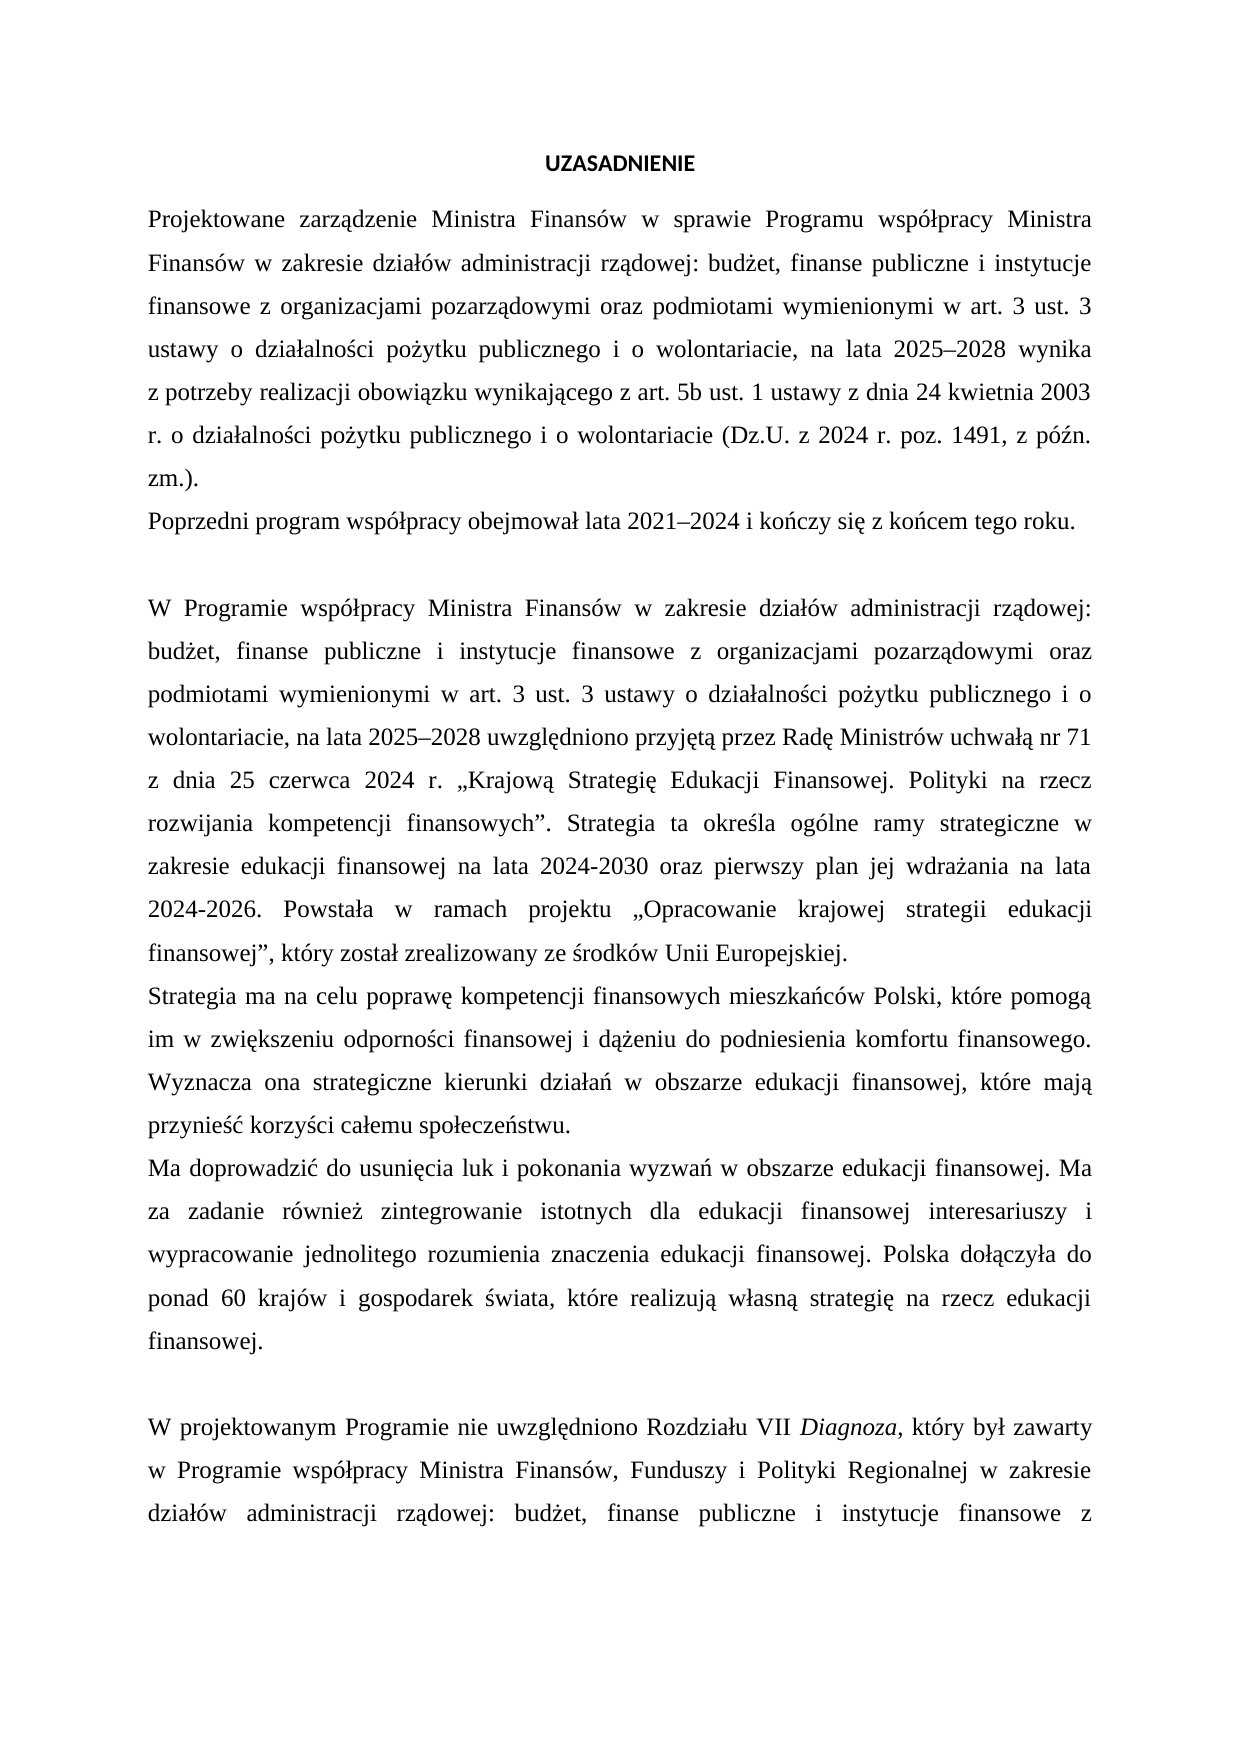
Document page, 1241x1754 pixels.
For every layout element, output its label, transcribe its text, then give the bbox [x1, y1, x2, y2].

text Strategia ma na celu poprawę kompetencji finansowych mieszkańców Polski, które pomogą im w zwiększeniu odporności finansowej i dążeniu do podniesienia komfortu finansowego. Wyznacza ona strategiczne kierunki działań w obszarze edukacji finansowej, które mają przynieść korzyści całemu społeczeństwu. [148, 981, 1093, 1139]
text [148, 1412, 1093, 1527]
text W Programie współpracy Ministra Finansów w zakresie działów administracji rządowej: budżet, finanse publiczne i instytucje finansowe z organizacjami pozarządowymi oraz podmiotami wymienionymi w art. 3 ust. 3 ustawy o działalności pożytku publicznego i o wolontariacie, na lata 2025–2028 uwzględniono przyjętą przez Radę Ministrów uchwałą nr 71 z dnia 25 czerwca 2024 r. „Krajową Strategię Edukacji Finansowej. Polityki na rzecz rozwijania kompetencji finansowych”. Strategia ta określa ogólne ramy strategiczne w zakresie edukacji finansowej na lata 2024-2030 oraz pierwszy plan jej wdrażania na lata 2024-2026. Powstała w ramach projektu „Opracowanie krajowej strategii edukacji finansowej”, który został zrealizowany ze środków Unii Europejskiej. [148, 593, 1093, 966]
text Poprzedni program współpracy obejmował lata 2021–2024 i kończy się z końcem tego roku. [148, 506, 1093, 535]
text UZASADNIENIE [148, 148, 1093, 177]
text Projektowane zarządzenie Ministra Finansów w sprawie Programu współpracy Ministra Finansów w zakresie działów administracji rządowej: budżet, finanse publiczne i instytucje finansowe z organizacjami pozarządowymi oraz podmiotami wymienionymi w art. 3 ust. 3 ustawy o działalności pożytku publicznego i o wolontariacie, na lata 2025–2028 wynika z potrzeby realizacji obowiązku wynikającego z art. 5b ust. 1 ustawy z dnia 24 kwietnia 2003 r. o działalności pożytku publicznego i o wolontariacie (Dz.U. z 2024 r. poz. 1491, z późn. zm.). [148, 204, 1093, 492]
text Ma doprowadzić do usunięcia luk i pokonania wyzwań w obszarze edukacji finansowej. Ma za zadanie również zintegrowanie istotnych dla edukacji finansowej interesariuszy i wypracowanie jednolitego rozumienia znaczenia edukacji finansowej. Polska dołączyła do ponad 60 krajów i gospodarek świata, które realizują własną strategię na rzecz edukacji finansowej. [148, 1153, 1093, 1354]
